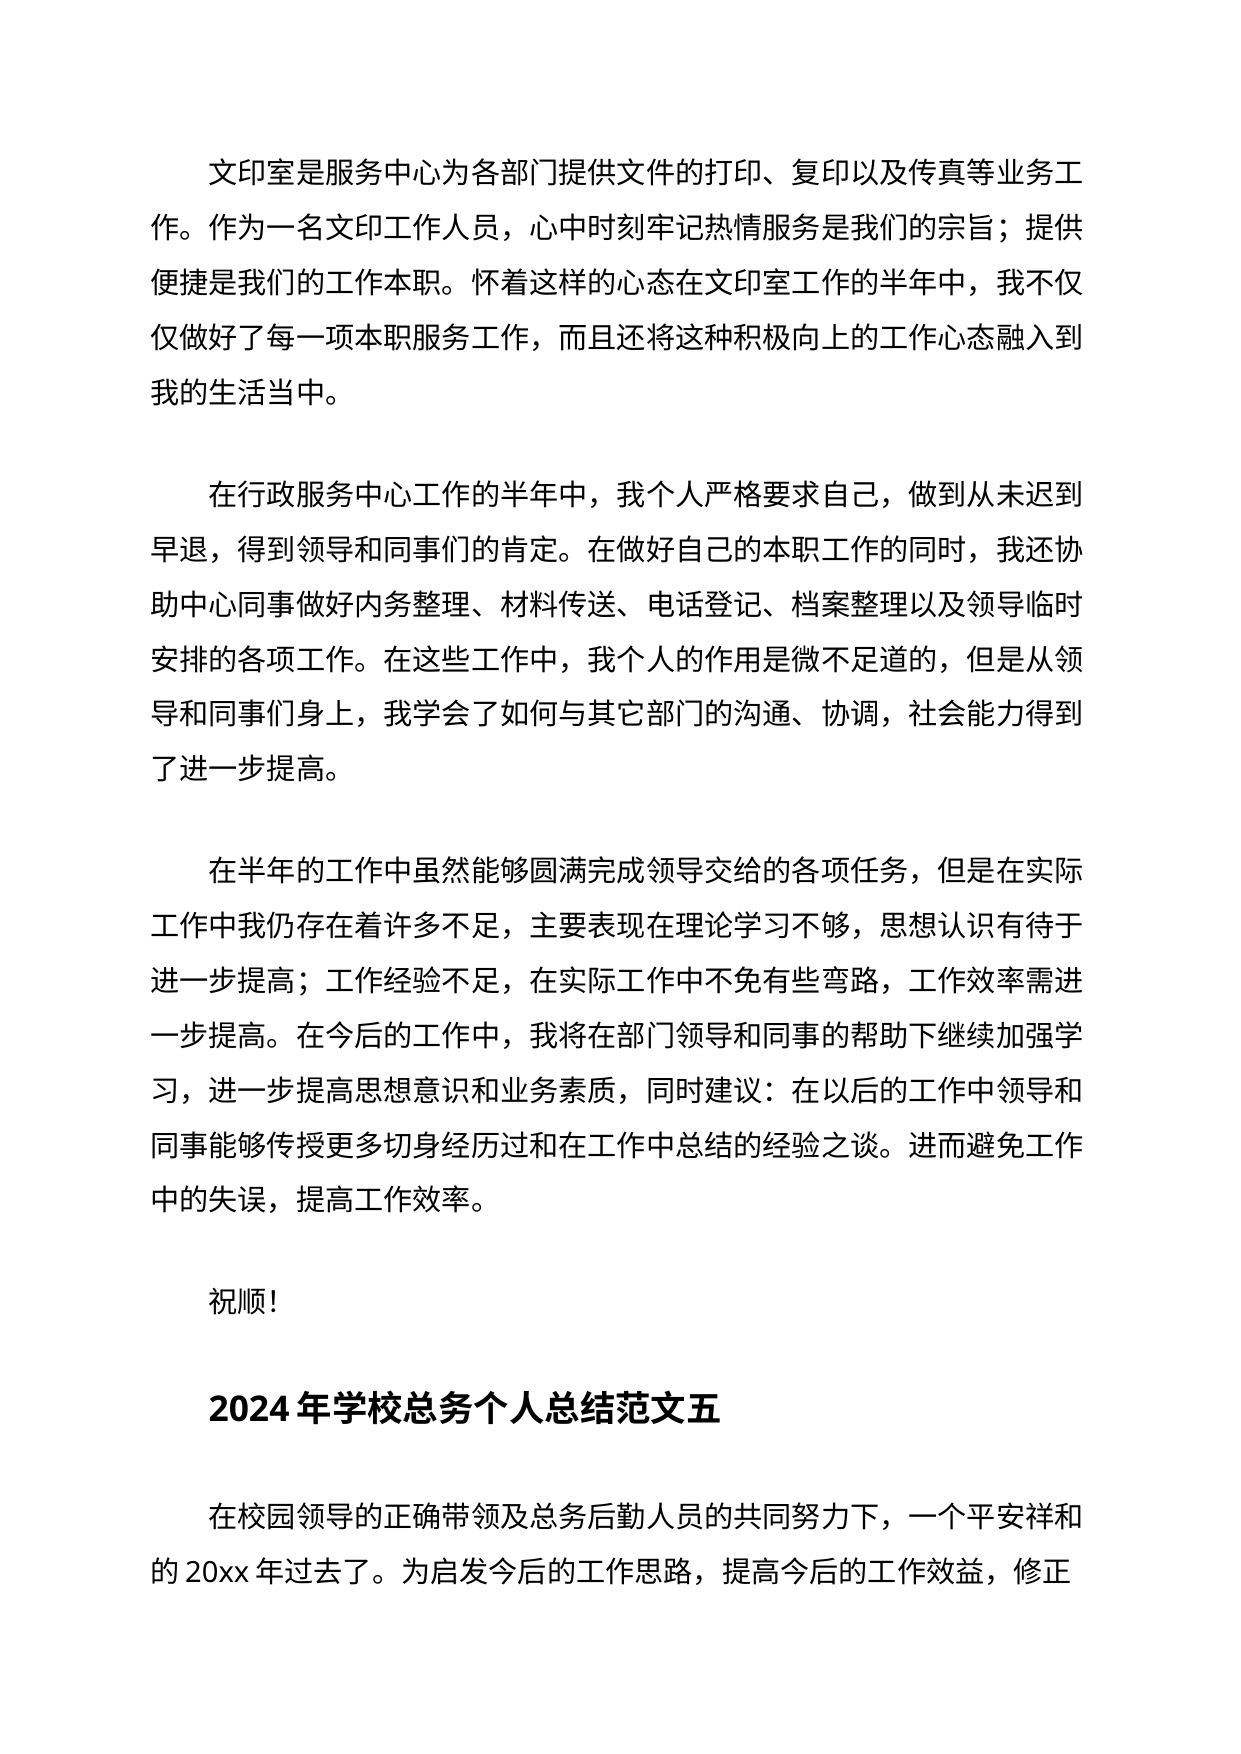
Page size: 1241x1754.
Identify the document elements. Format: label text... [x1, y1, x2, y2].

text 祝顺！ [150, 1279, 1090, 1321]
text 文印室是服务中心为各部门提供文件的打印、复印以及传真等业务工作。作为一名文印工作人员，心中时刻牢记热情服务是我们的宗旨；提供便捷是我们的工作本职。怀着这样的心态在文印室工作的半年中，我不仅仅做好了每一项本职服务工作，而且还将这种积极向上的工作心态融入到我的生活当中。 [150, 150, 1090, 412]
text 在行政服务中心工作的半年中，我个人严格要求自己，做到从未迟到早退，得到领导和同事们的肯定。在做好自己的本职工作的同时，我还协助中心同事做好内务整理、材料传送、电话登记、档案整理以及领导临时安排的各项工作。在这些工作中，我个人的作用是微不足道的，但是从领导和同事们身上，我学会了如何与其它部门的沟通、协调，社会能力得到了进一步提高。 [150, 471, 1090, 788]
text 2024年学校总务个人总结范文五 [150, 1381, 1090, 1432]
text 在半年的工作中虽然能够圆满完成领导交给的各项任务，但是在实际工作中我仍存在着许多不足，主要表现在理论学习不够，思想认识有待于进一步提高；工作经验不足，在实际工作中不免有些弯路，工作效率需进一步提高。在今后的工作中，我将在部门领导和同事的帮助下继续加强学习，进一步提高思想意识和业务素质，同时建议：在以后的工作中领导和同事能够传授更多切身经历过和在工作中总结的经验之谈。进而避免工作中的失误，提高工作效率。 [150, 848, 1090, 1219]
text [150, 1494, 1090, 1591]
